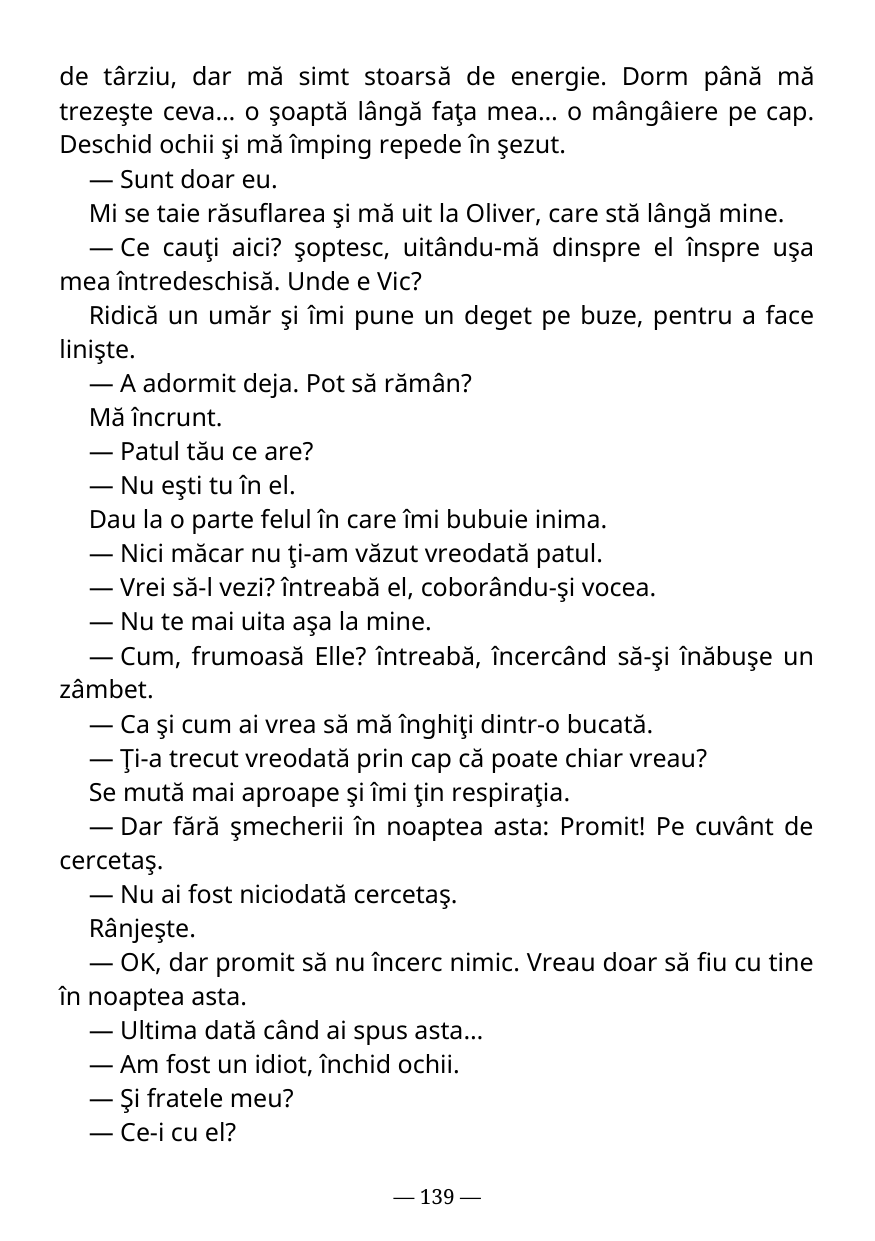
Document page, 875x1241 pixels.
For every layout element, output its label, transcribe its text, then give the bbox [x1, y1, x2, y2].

text — Am fost un idiot, închid ochii. [59, 1047, 815, 1081]
text — Vrei să-l vezi? întreabă el, coborându-şi vocea. [59, 570, 815, 604]
text — Ultima dată când ai spus asta… [59, 1013, 815, 1047]
text — Şi fratele meu? [59, 1081, 815, 1115]
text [59, 59, 815, 161]
text Rânjeşte. [59, 911, 815, 945]
text — Nu ai fost niciodată cercetaş. [59, 877, 815, 911]
text — Ţi-a trecut vreodată prin cap că poate chiar vreau? [59, 740, 815, 774]
text — Patul tău ce are? [59, 434, 815, 468]
text — Cum, frumoasă Elle? întreabă, încercând să-şi înăbuşe un zâmbet. [59, 638, 815, 706]
text — OK, dar promit să nu încerc nimic. Vreau doar să fiu cu tine în noaptea asta. [59, 945, 815, 1013]
text Dau la o parte felul în care îmi bubuie inima. [59, 502, 815, 536]
text — Ce-i cu el? [59, 1115, 815, 1149]
text Mă încrunt. [59, 400, 815, 434]
text — Dar fără şmecherii în noaptea asta: Promit! Pe cuvânt de cercetaş. [59, 808, 815, 877]
text — A adormit deja. Pot să rămân? [59, 366, 815, 400]
text Mi se taie răsuflarea şi mă uit la Oliver, care stă lângă mine. [59, 195, 815, 229]
text — Nu eşti tu în el. [59, 468, 815, 502]
text — Nu te mai uita aşa la mine. [59, 604, 815, 638]
text Se mută mai aproape şi îmi ţin respiraţia. [59, 774, 815, 808]
text Ridică un umăr şi îmi pune un deget pe buze, pentru a face linişte. [59, 297, 815, 366]
text — Ca şi cum ai vrea să mă înghiţi dintr-o bucată. [59, 706, 815, 740]
text — Nici măcar nu ţi-am văzut vreodată patul. [59, 536, 815, 570]
text — Sunt doar eu. [59, 161, 815, 195]
text — Ce cauţi aici? şoptesc, uitându-mă dinspre el înspre uşa mea întredeschisă. Unde e Vic? [59, 229, 815, 297]
